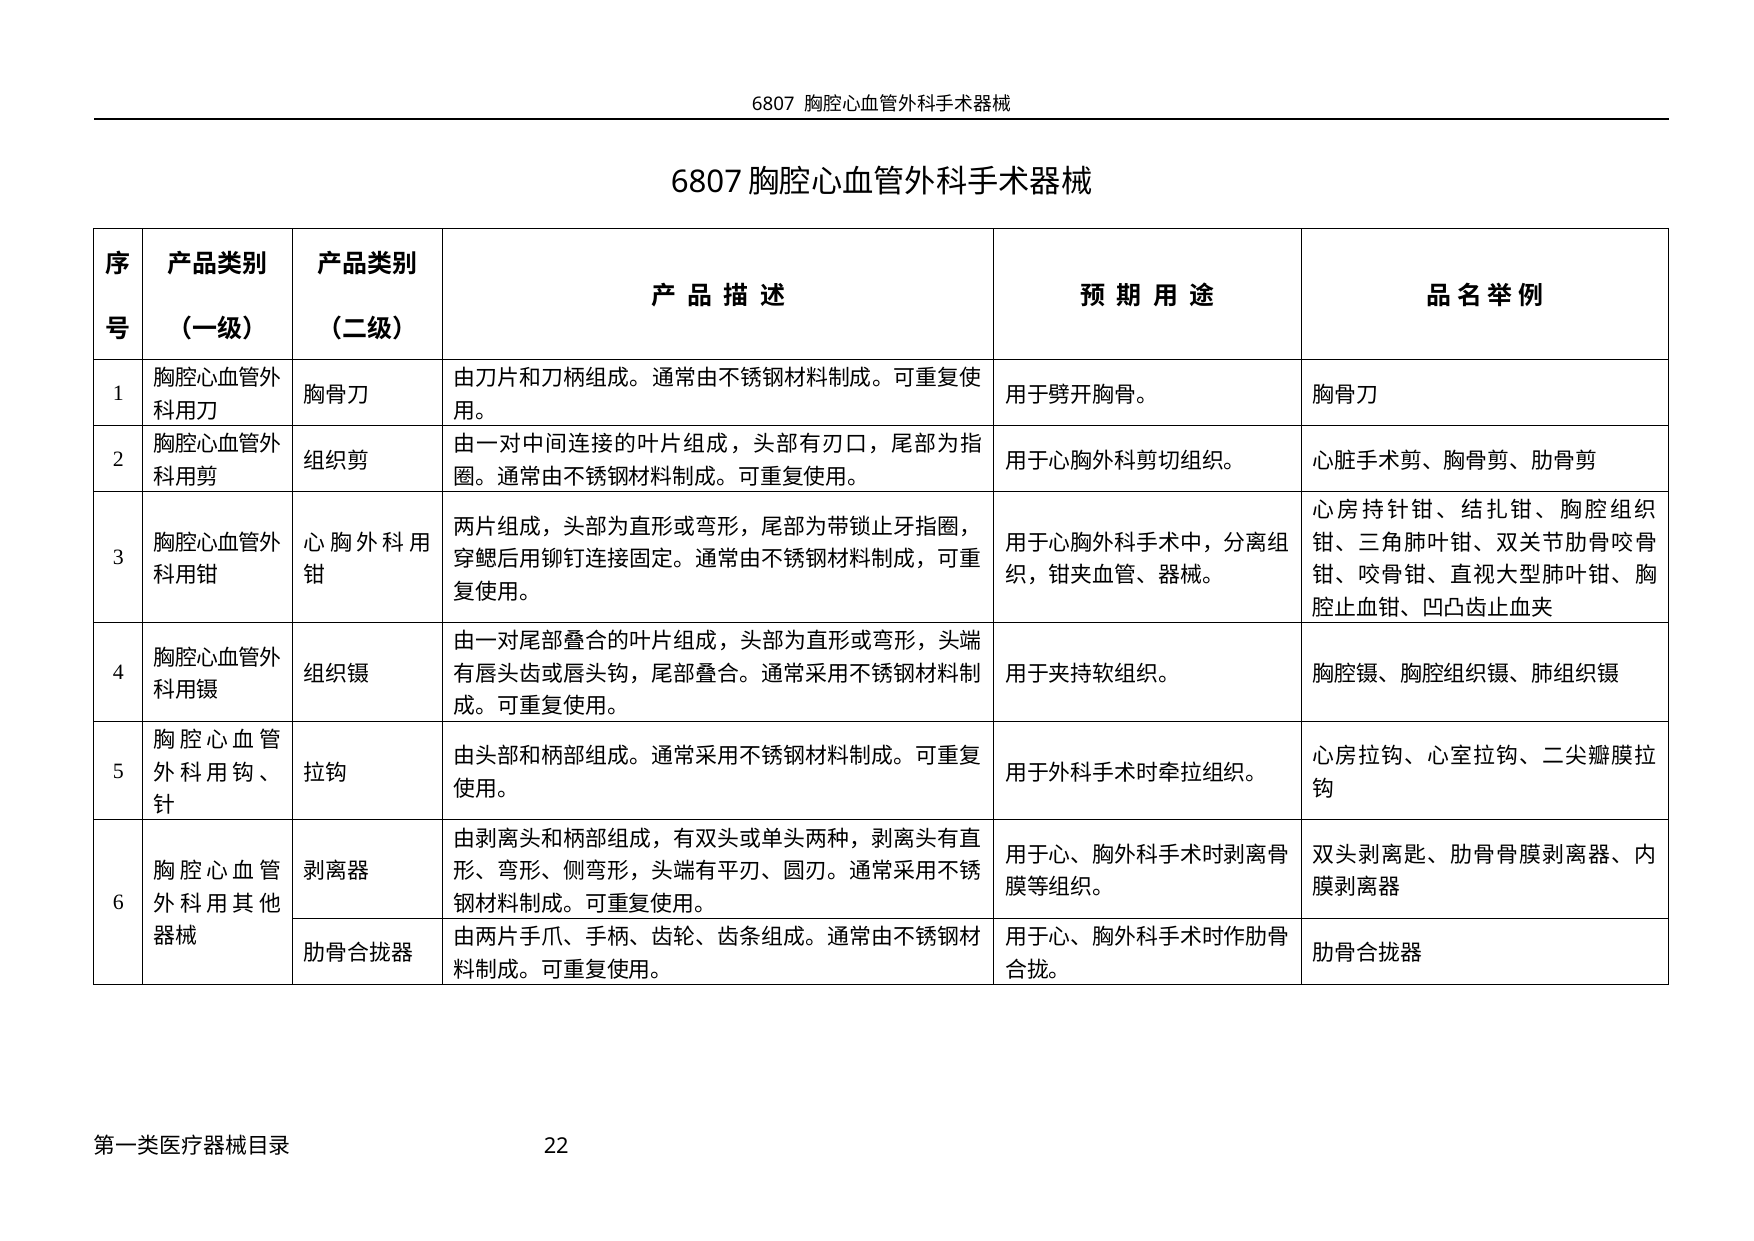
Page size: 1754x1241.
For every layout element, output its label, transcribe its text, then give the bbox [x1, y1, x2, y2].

table_cell 胸腔心血管外科用刀 [143, 360, 292, 425]
table_cell 胸骨刀 [1302, 360, 1668, 425]
table_cell 肋骨合拢器 [293, 919, 442, 984]
table_cell 剥离器 [293, 820, 442, 918]
table_cell 用于心胸外科手术中，分离组织，钳夹血管、器械。 [994, 492, 1301, 622]
text 6807胸腔心血管外科手术器械 [94, 147, 1669, 212]
table_cell 两片组成，头部为直形或弯形，尾部为带锁止牙指圈，穿鳃后用铆钉连接固定。通常由不锈钢材料制成，可重复使用。 [443, 492, 993, 622]
table_cell 6 [94, 820, 142, 984]
table_cell 胸腔心血管外科用其他器械 [143, 820, 292, 984]
table_cell 心房持针钳、结扎钳、胸腔组织钳、三角肺叶钳、双关节肋骨咬骨钳、咬骨钳、直视大型肺叶钳、胸腔止血钳、凹凸齿止血夹 [1302, 492, 1668, 622]
table_cell 用于心、胸外科手术时剥离骨膜等组织。 [994, 820, 1301, 918]
table_cell 由剥离头和柄部组成，有双头或单头两种，剥离头有直形、弯形、侧弯形，头端有平刃、圆刃。通常采用不锈钢材料制成。可重复使用。 [443, 820, 993, 918]
table_cell 5 [94, 722, 142, 819]
table_header 产品类别 （一级） [143, 229, 292, 359]
table_cell 2 [94, 426, 142, 491]
table_cell 肋骨合拢器 [1302, 919, 1668, 984]
table_cell 用于夹持软组织。 [994, 623, 1301, 721]
table_cell 由一对中间连接的叶片组成，头部有刃口，尾部为指圈。通常由不锈钢材料制成。可重复使用。 [443, 426, 993, 491]
table_cell 双头剥离匙、肋骨骨膜剥离器、内膜剥离器 [1302, 820, 1668, 918]
table_cell 组织镊 [293, 623, 442, 721]
table_cell 胸腔心血管外科用钳 [143, 492, 292, 622]
table_cell 由刀片和刀柄组成。通常由不锈钢材料制成。可重复使用。 [443, 360, 993, 425]
table_cell 由两片手爪、手柄、齿轮、齿条组成。通常由不锈钢材料制成。可重复使用。 [443, 919, 993, 984]
table_cell 3 [94, 492, 142, 622]
table_cell 胸腔镊、胸腔组织镊、肺组织镊 [1302, 623, 1668, 721]
table_cell 由一对尾部叠合的叶片组成，头部为直形或弯形，头端有唇头齿或唇头钩，尾部叠合。通常采用不锈钢材料制成。可重复使用。 [443, 623, 993, 721]
table_cell 拉钩 [293, 722, 442, 819]
table_cell 心脏手术剪、胸骨剪、肋骨剪 [1302, 426, 1668, 491]
table_cell 1 [94, 360, 142, 425]
table_cell 胸腔心血管外科用镊 [143, 623, 292, 721]
table_cell 由头部和柄部组成。通常采用不锈钢材料制成。可重复使用。 [443, 722, 993, 819]
table_header 产 品 描 述 [443, 229, 993, 359]
table_cell 胸腔心血管外科用剪 [143, 426, 292, 491]
table_cell 心胸外科用钳 [293, 492, 442, 622]
table_cell 心房拉钩、心室拉钩、二尖瓣膜拉钩 [1302, 722, 1668, 819]
table_cell 胸骨刀 [293, 360, 442, 425]
table_header 预 期 用 途 [994, 229, 1301, 359]
table_header 序号 [94, 229, 142, 359]
table_cell 用于劈开胸骨。 [994, 360, 1301, 425]
table_header 产品类别（二级） [293, 229, 442, 359]
table_cell 用于外科手术时牵拉组织。 [994, 722, 1301, 819]
table_cell 胸腔心血管外科用钩、针 [143, 722, 292, 819]
table_cell 组织剪 [293, 426, 442, 491]
table_cell 用于心胸外科剪切组织。 [994, 426, 1301, 491]
table_header 品 名 举 例 [1302, 229, 1668, 359]
table_cell 4 [94, 623, 142, 721]
table_cell 用于心、胸外科手术时作肋骨合拢。 [994, 919, 1301, 984]
